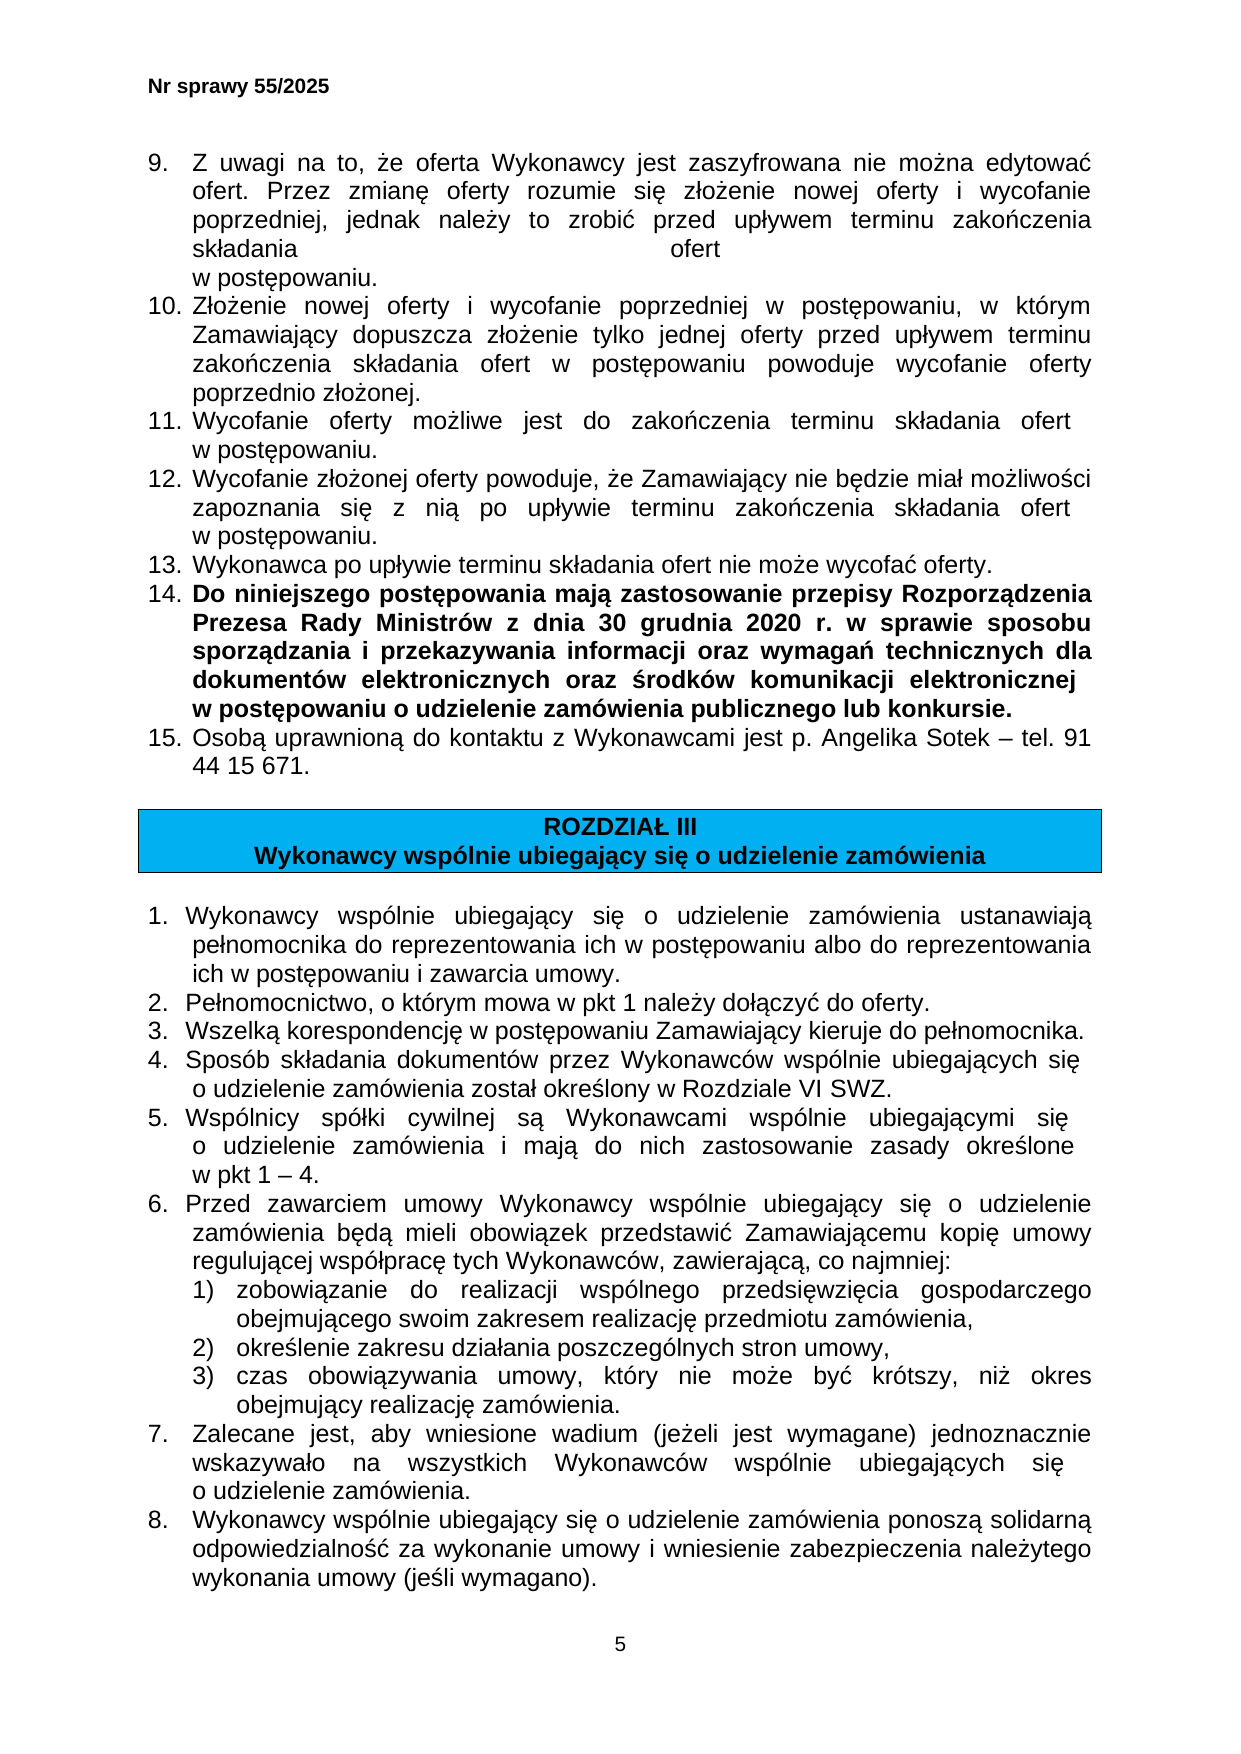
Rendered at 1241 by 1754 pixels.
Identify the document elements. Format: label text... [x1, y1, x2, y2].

list czas obowiązywania umowy, który nie może być krótszy, niż okres obejmujący realizację zamówienia. [192, 1361, 1093, 1419]
list Zalecane jest, aby wniesione wadium (jeżeli jest wymagane) jednoznacznie wskazywało na wszystkich Wykonawców wspólnie ubiegających się o udzielenie zamówienia. [148, 1419, 1093, 1505]
list zobowiązanie do realizacji wspólnego przedsięwzięcia gospodarczego obejmującego swoim zakresem realizację przedmiotu zamówienia, [192, 1275, 1093, 1333]
list określenie zakresu działania poszczególnych stron umowy, [192, 1333, 1093, 1361]
list Wykonawcy wspólnie ubiegający się o udzielenie zamówienia ustanawiają pełnomocnika do reprezentowania ich w postępowaniu albo do reprezentowania ich w postępowaniu i zawarcia umowy. [148, 901, 1093, 988]
list Pełnomocnictwo, o którym mowa w pkt 1 należy dołączyć do oferty. [148, 988, 1093, 1016]
list Wycofanie oferty możliwe jest do zakończenia terminu składania ofert w postępowaniu. [148, 406, 1093, 464]
list Wszelką korespondencję w postępowaniu Zamawiający kieruje do pełnomocnika. [148, 1016, 1093, 1045]
list Z uwagi na to, że oferta Wykonawcy jest zaszyfrowana nie można edytować ofert. Przez zmianę oferty rozumie się złożenie nowej oferty i wycofanie poprzedniej, jednak należy to zrobić przed upływem terminu zakończenia składania ofert w postępowaniu. [148, 148, 1093, 291]
subtitle ROZDZIAŁ III [139, 810, 1101, 838]
list Do niniejszego postępowania mają zastosowanie przepisy Rozporządzenia Prezesa Rady Ministrów z dnia 30 grudnia 2020 r. w sprawie sposobu sporządzania i przekazywania informacji oraz wymagań technicznych dla dokumentów elektronicznych oraz środków komunikacji elektronicznej w postępowaniu o udzielenie zamówienia publicznego lub konkursie. [148, 579, 1093, 723]
list Wykonawca po upływie terminu składania ofert nie może wycofać oferty. [148, 550, 1093, 579]
list Wspólnicy spółki cywilnej są Wykonawcami wspólnie ubiegającymi się o udzielenie zamówienia i mają do nich zastosowanie zasady określone w pkt 1 – 4. [148, 1103, 1093, 1189]
list Złożenie nowej oferty i wycofanie poprzedniej w postępowaniu, w którym Zamawiający dopuszcza złożenie tylko jednej oferty przed upływem terminu zakończenia składania ofert w postępowaniu powoduje wycofanie oferty poprzednio złożonej. [148, 291, 1093, 406]
list Przed zawarciem umowy Wykonawcy wspólnie ubiegający się o udzielenie zamówienia będą mieli obowiązek przedstawić Zamawiającemu kopię umowy regulującej współpracę tych Wykonawców, zawierającą, co najmniej: [148, 1189, 1093, 1275]
subtitle Wykonawcy wspólnie ubiegający się o udzielenie zamówienia [139, 838, 1101, 872]
list Wycofanie złożonej oferty powoduje, że Zamawiający nie będzie miał możliwości zapoznania się z nią po upływie terminu zakończenia składania ofert w postępowaniu. [148, 464, 1093, 550]
list Sposób składania dokumentów przez Wykonawców wspólnie ubiegających się o udzielenie zamówienia został określony w Rozdziale VI SWZ. [148, 1045, 1093, 1103]
list Osobą uprawnioną do kontaktu z Wykonawcami jest p. Angelika Sotek – tel. 91 44 15 671. [148, 723, 1093, 780]
list Wykonawcy wspólnie ubiegający się o udzielenie zamówienia ponoszą solidarną odpowiedzialność za wykonanie umowy i wniesienie zabezpieczenia należytego wykonania umowy (jeśli wymagano). [148, 1505, 1093, 1591]
